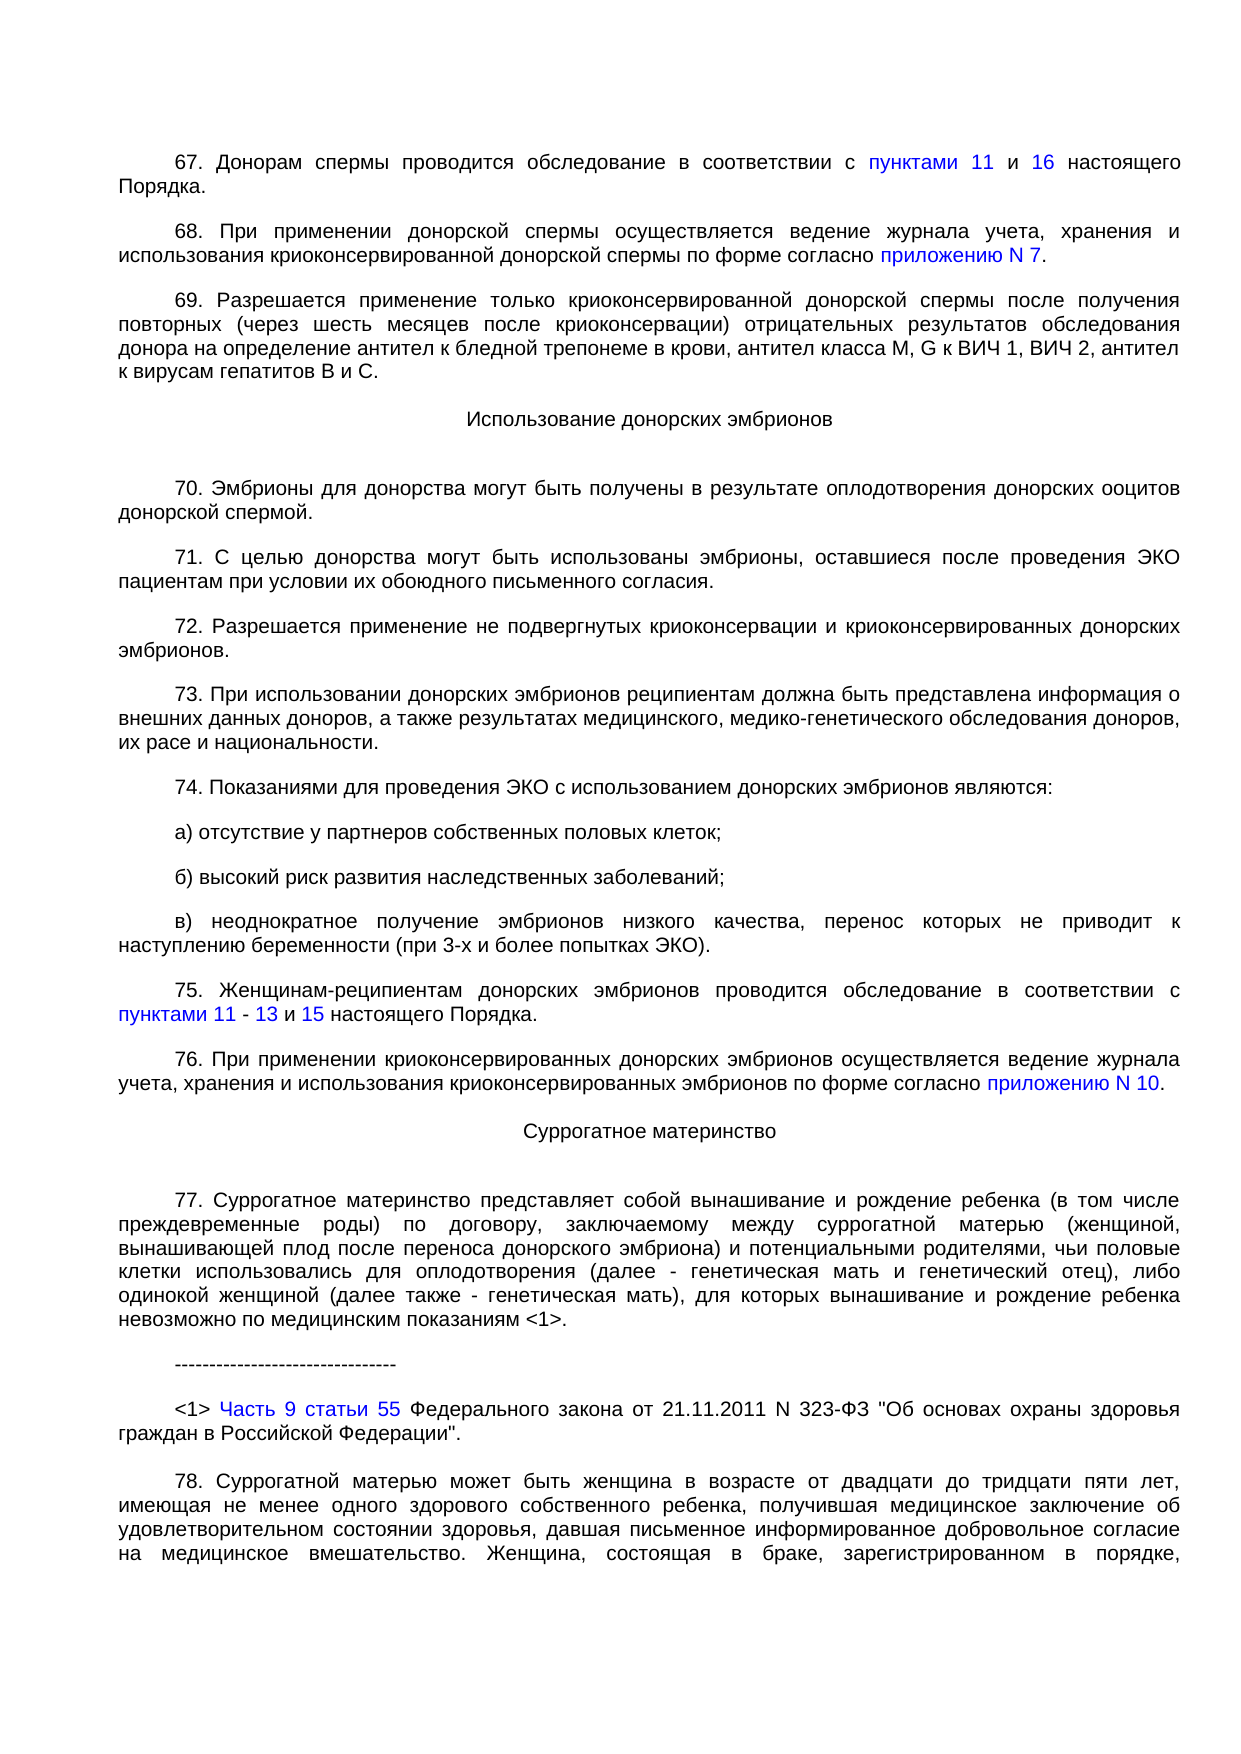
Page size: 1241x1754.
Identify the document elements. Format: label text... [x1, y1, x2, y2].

text б) высокий риск развития наследственных заболеваний; [118, 864, 1181, 888]
text 72. Разрешается применение не подвергнутых криоконсервации и криоконсервированных донорских эмбрионов. [118, 613, 1181, 661]
text 77. Суррогатное материнство представляет собой вынашивание и рождение ребенка (в том числе преждевременные роды) по договору, заключаемому между суррогатной матерью (женщиной, вынашивающей плод после переноса донорского эмбриона) и потенциальными родителями, чьи половые клетки использовались для оплодотворения (далее - генетическая мать и генетический отец), либо одинокой женщиной (далее также - генетическая мать), для которых вынашивание и рождение ребенка невозможно по медицинским показаниям <1>. [118, 1187, 1181, 1331]
text в) неоднократное получение эмбрионов низкого качества, перенос которых не приводит к наступлению беременности (при 3-х и более попытках ЭКО). [118, 909, 1181, 957]
text 76. При применении криоконсервированных донорских эмбрионов осуществляется ведение журнала учета, хранения и использования криоконсервированных эмбрионов по форме согласно приложению N 10. [118, 1047, 1181, 1095]
text 73. При использовании донорских эмбрионов реципиентам должна быть представлена информация о внешних данных доноров, а также результатах медицинского, медико-генетического обследования доноров, их расе и национальности. [118, 682, 1181, 754]
text 75. Женщинам-реципиентам донорских эмбрионов проводится обследование в соответствии с пунктами 11 - 13 и 15 настоящего Порядка. [118, 978, 1181, 1026]
text <1> Часть 9 статьи 55 Федерального закона от 21.11.2011 N 323-ФЗ "Об основах охраны здоровья граждан в Российской Федерации". [118, 1397, 1181, 1445]
text 68. При применении донорской спермы осуществляется ведение журнала учета, хранения и использования криоконсервированной донорской спермы по форме согласно приложению N 7. [118, 219, 1181, 267]
text 71. С целью донорства могут быть использованы эмбрионы, оставшиеся после проведения ЭКО пациентам при условии их обоюдного письменного согласия. [118, 545, 1181, 593]
text Суррогатное материнство [118, 1119, 1181, 1143]
text 69. Разрешается применение только криоконсервированной донорской спермы после получения повторных (через шесть месяцев после криоконсервации) отрицательных результатов обследования донора на определение антител к бледной трепонеме в крови, антител класса M, G к ВИЧ 1, ВИЧ 2, антител к вирусам гепатитов B и C. [118, 287, 1181, 383]
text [118, 1469, 1181, 1564]
text -------------------------------- [118, 1352, 1181, 1376]
text 67. Донорам спермы проводится обследование в соответствии с пунктами 11 и 16 настоящего Порядка. [118, 150, 1181, 198]
text 70. Эмбрионы для донорства могут быть получены в результате оплодотворения донорских ооцитов донорской спермой. [118, 476, 1181, 524]
text Использование донорских эмбрионов [118, 407, 1181, 431]
text 74. Показаниями для проведения ЭКО с использованием донорских эмбрионов являются: [118, 775, 1181, 799]
text а) отсутствие у партнеров собственных половых клеток; [118, 820, 1181, 844]
